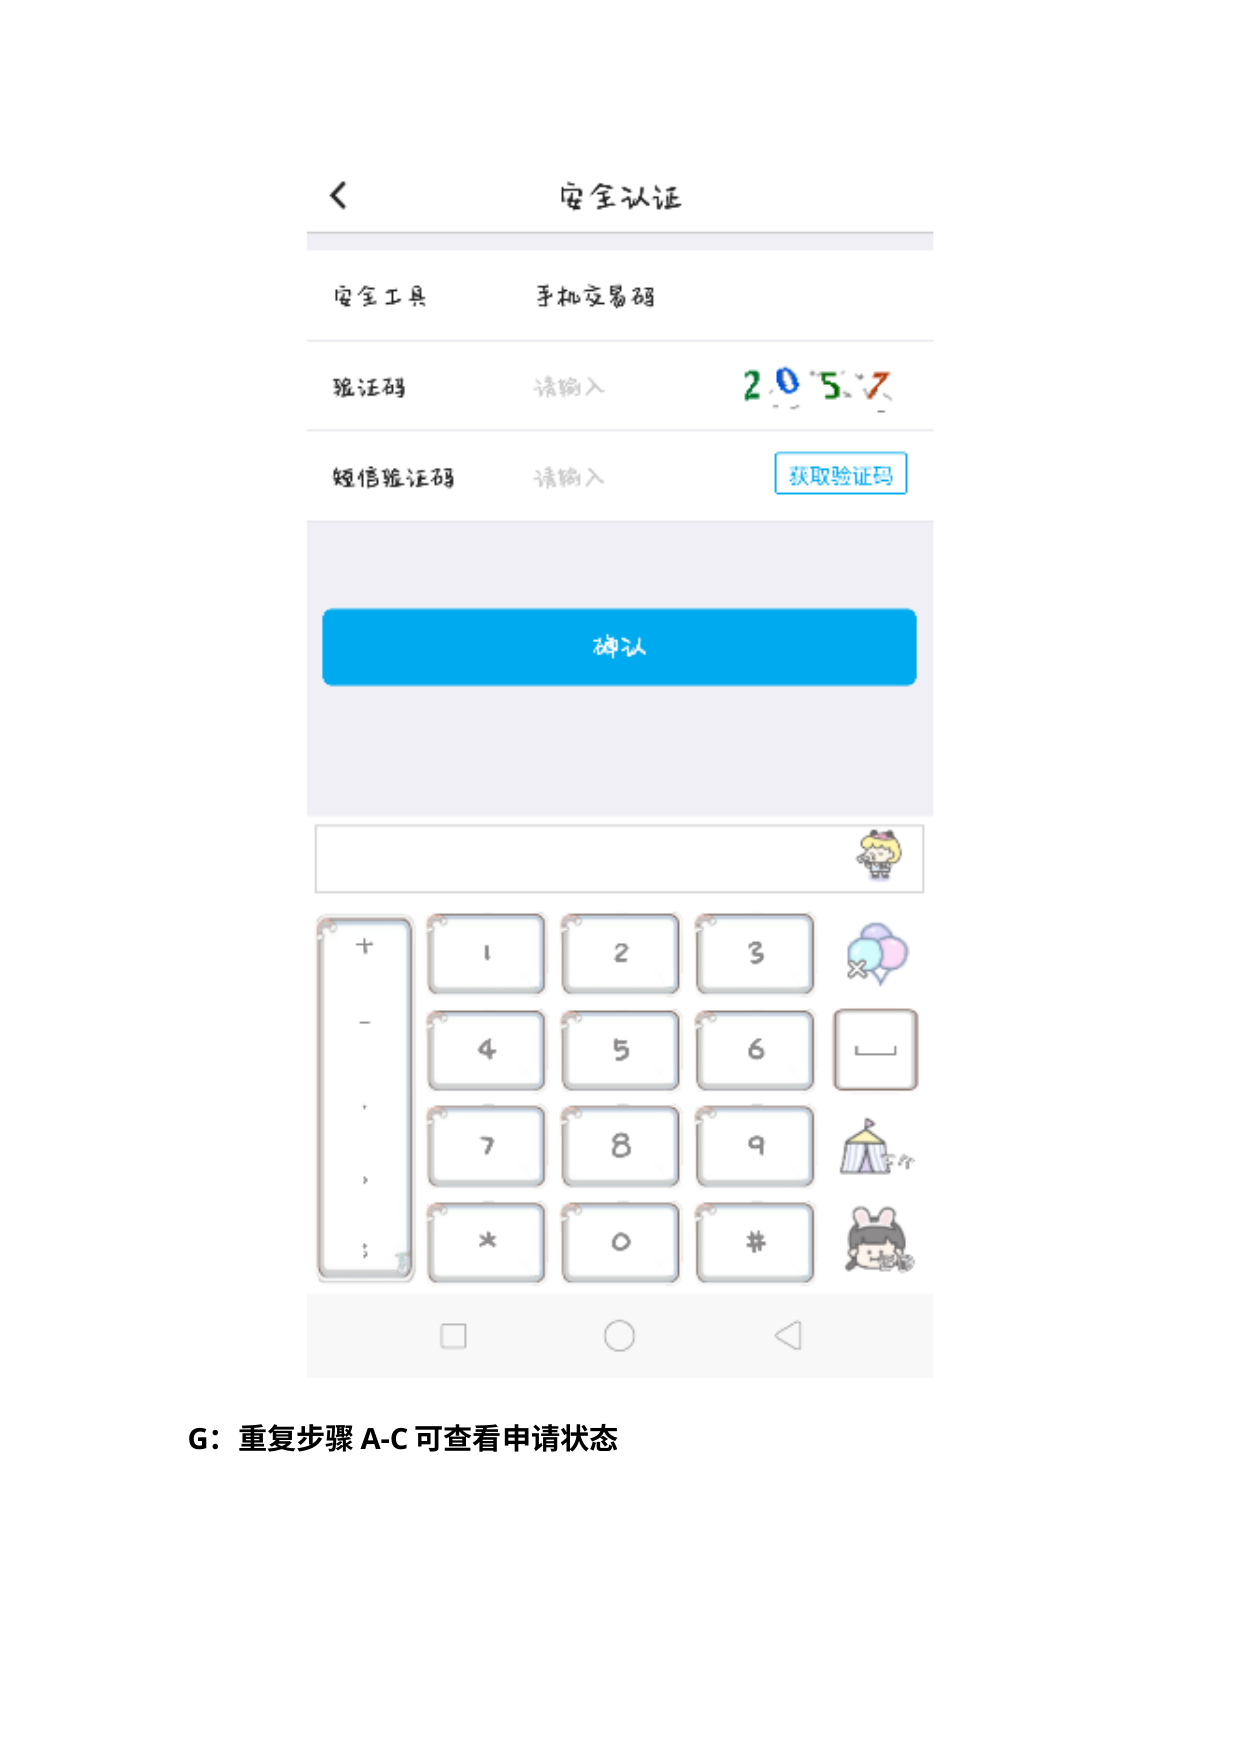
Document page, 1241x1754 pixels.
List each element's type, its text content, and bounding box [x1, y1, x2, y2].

picture [306, 162, 934, 1378]
text G：重复步骤A-C可查看申请状态 [187, 1404, 1053, 1469]
